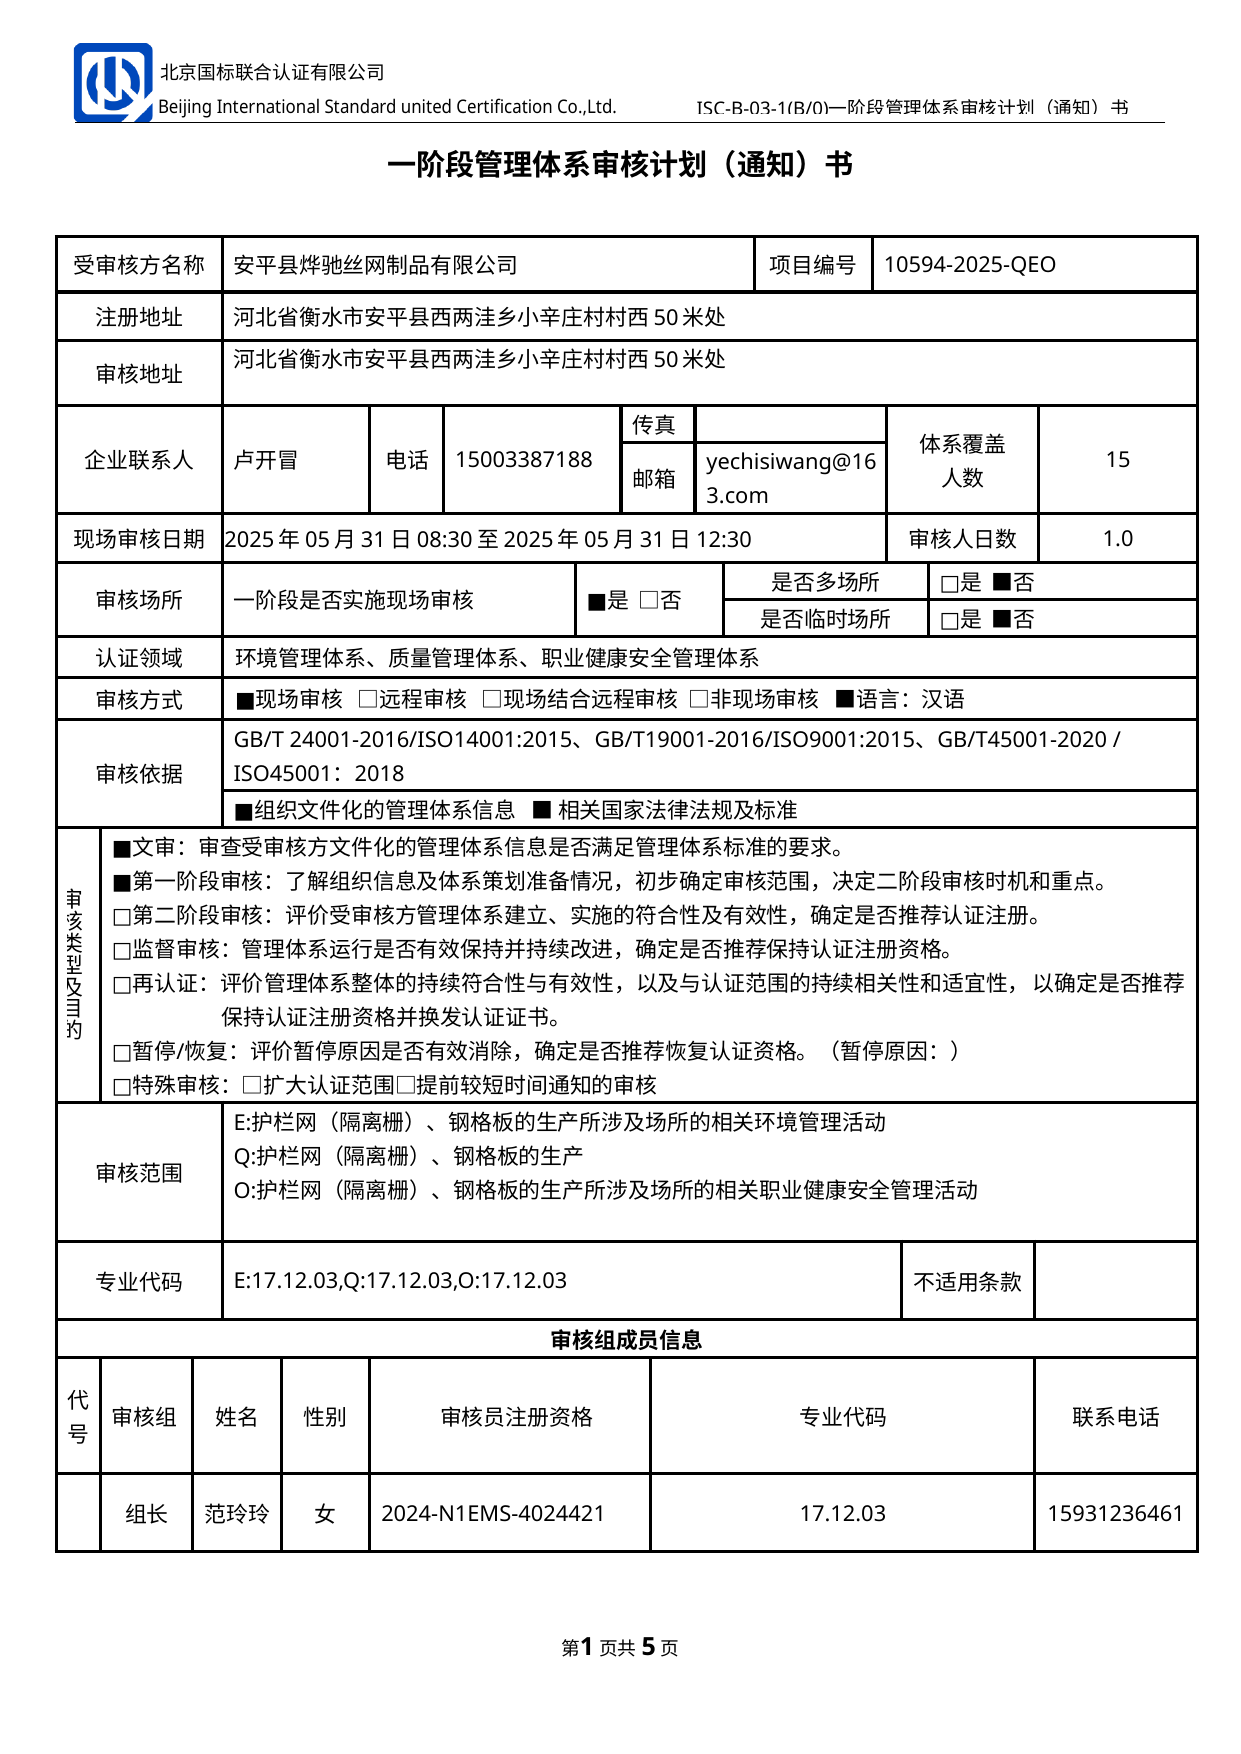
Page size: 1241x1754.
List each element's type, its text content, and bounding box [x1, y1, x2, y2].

table_cell 代号 [58, 1359, 99, 1472]
table_cell 传真 [623, 407, 693, 441]
table_cell 体系覆盖 人数 [888, 407, 1037, 512]
table_cell 电话 [371, 407, 442, 512]
table_cell 审核组成员信息 [58, 1321, 1196, 1356]
table_cell E:17.12.03,Q:17.12.03,O:17.12.03 [224, 1243, 900, 1318]
table_header 受审核方名称 [58, 238, 221, 290]
table_cell 卢开冒 [224, 407, 368, 512]
table_cell 审核地址 [58, 342, 221, 404]
table_cell ■文审：审查受审核方文件化的管理体系信息是否满足管理体系标准的要求。 ■第一阶段审核：了解组织信息及体系策划准备情况，初步确定审核范围，决定二阶段审核时机和重点。 □第二阶段审核：评价受审核方管理体系建立、实施的符合性及有效性，确定是否推荐认证注册。 □监督审核：管理体系运行是否有效保持并持续改进，确定是否推荐保持认证注册资格。 □再认证：评价管理体系整体的持续符合性与有效性，以及与认证范围的持续相关性和适宜性，以确定是否推荐保持认证注册资格并换发认证证书。 □暂停/恢复：评价暂停原因是否有效消除，确定是否推荐恢复认证资格。（暂停原因：） □特殊审核：□扩大认证范围□提前较短时间通知的审核 [102, 829, 1196, 1101]
table_cell 审核范围 [58, 1104, 221, 1239]
table_cell 15003387188 [445, 407, 619, 512]
table_cell 15 [1040, 407, 1196, 512]
table_cell 姓名 [194, 1359, 280, 1472]
table_cell 邮箱 [623, 444, 693, 512]
table_cell 环境管理体系、质量管理体系、职业健康安全管理体系 [224, 638, 1196, 676]
table_cell 审核类型及目的 [58, 829, 99, 1101]
table_cell □是 ■否 [930, 564, 1196, 598]
table_cell 河北省衡水市安平县西两洼乡小辛庄村村西50米处 [224, 342, 1196, 404]
table_cell ■是 □否 [577, 564, 722, 635]
table_cell 审核场所 [58, 564, 221, 635]
table_cell 范玲玲 [194, 1475, 280, 1550]
table_cell 现场审核日期 [58, 515, 221, 561]
table_cell 女 [283, 1475, 368, 1550]
table_cell [58, 1475, 99, 1550]
table_cell 不适用条款 [903, 1243, 1033, 1318]
table_header 安平县烨驰丝网制品有限公司 [224, 238, 753, 290]
table_cell 审核方式 [58, 679, 221, 718]
table_cell 2025年05月31日 08:30至2025年05月31日 12:30 [224, 515, 885, 561]
table_cell 注册地址 [58, 294, 221, 339]
table_header 项目编号 [756, 238, 871, 290]
table_cell 是否多场所 [725, 564, 927, 598]
table_cell 审核组 [102, 1359, 191, 1472]
table_cell yechisiwang@163.com [697, 444, 885, 512]
table_cell 1.0 [1040, 515, 1196, 561]
table_cell ■现场审核 □远程审核 □现场结合远程审核 □非现场审核 ■语言：汉语 [224, 679, 1196, 718]
table_cell 2024-N1EMS-4024421 [371, 1475, 649, 1550]
text 一阶段管理体系审核计划（通知）书 [75, 129, 1165, 197]
table_cell 性别 [283, 1359, 368, 1472]
table_cell 专业代码 [58, 1243, 221, 1318]
table_cell 联系电话 [1036, 1359, 1196, 1472]
table_cell GB/T 24001-2016/ISO14001:2015、GB/T19001-2016/ISO9001:2015、GB/T45001-2020 / ISO45001：2018 [224, 721, 1196, 789]
table_cell 审核员注册资格 [371, 1359, 649, 1472]
table_cell 企业联系人 [58, 407, 221, 512]
table_cell 15931236461 [1036, 1475, 1196, 1550]
table_cell 17.12.03 [652, 1475, 1033, 1550]
table_cell 一阶段是否实施现场审核 [224, 564, 574, 635]
table_cell [1036, 1243, 1196, 1318]
table_cell E:护栏网（隔离栅）、钢格板的生产所涉及场所的相关环境管理活动 Q:护栏网（隔离栅）、钢格板的生产 O:护栏网（隔离栅）、钢格板的生产所涉及场所的相关职业健康安全管理活动 [224, 1104, 1196, 1239]
picture [73, 43, 153, 123]
table_cell 认证领域 [58, 638, 221, 676]
table_cell [697, 407, 885, 441]
table_header 10594-2025-QEO [874, 238, 1196, 290]
table_cell 是否临时场所 [725, 601, 927, 635]
table_cell □是 ■否 [930, 601, 1196, 635]
table_cell 组长 [102, 1475, 191, 1550]
table_cell ■组织文件化的管理体系信息 ■ 相关国家法律法规及标准 [224, 792, 1196, 826]
table_cell 审核人日数 [888, 515, 1037, 561]
table_cell 河北省衡水市安平县西两洼乡小辛庄村村西50米处 [224, 294, 1196, 339]
table_cell 专业代码 [652, 1359, 1033, 1472]
table_cell 审核依据 [58, 721, 221, 826]
